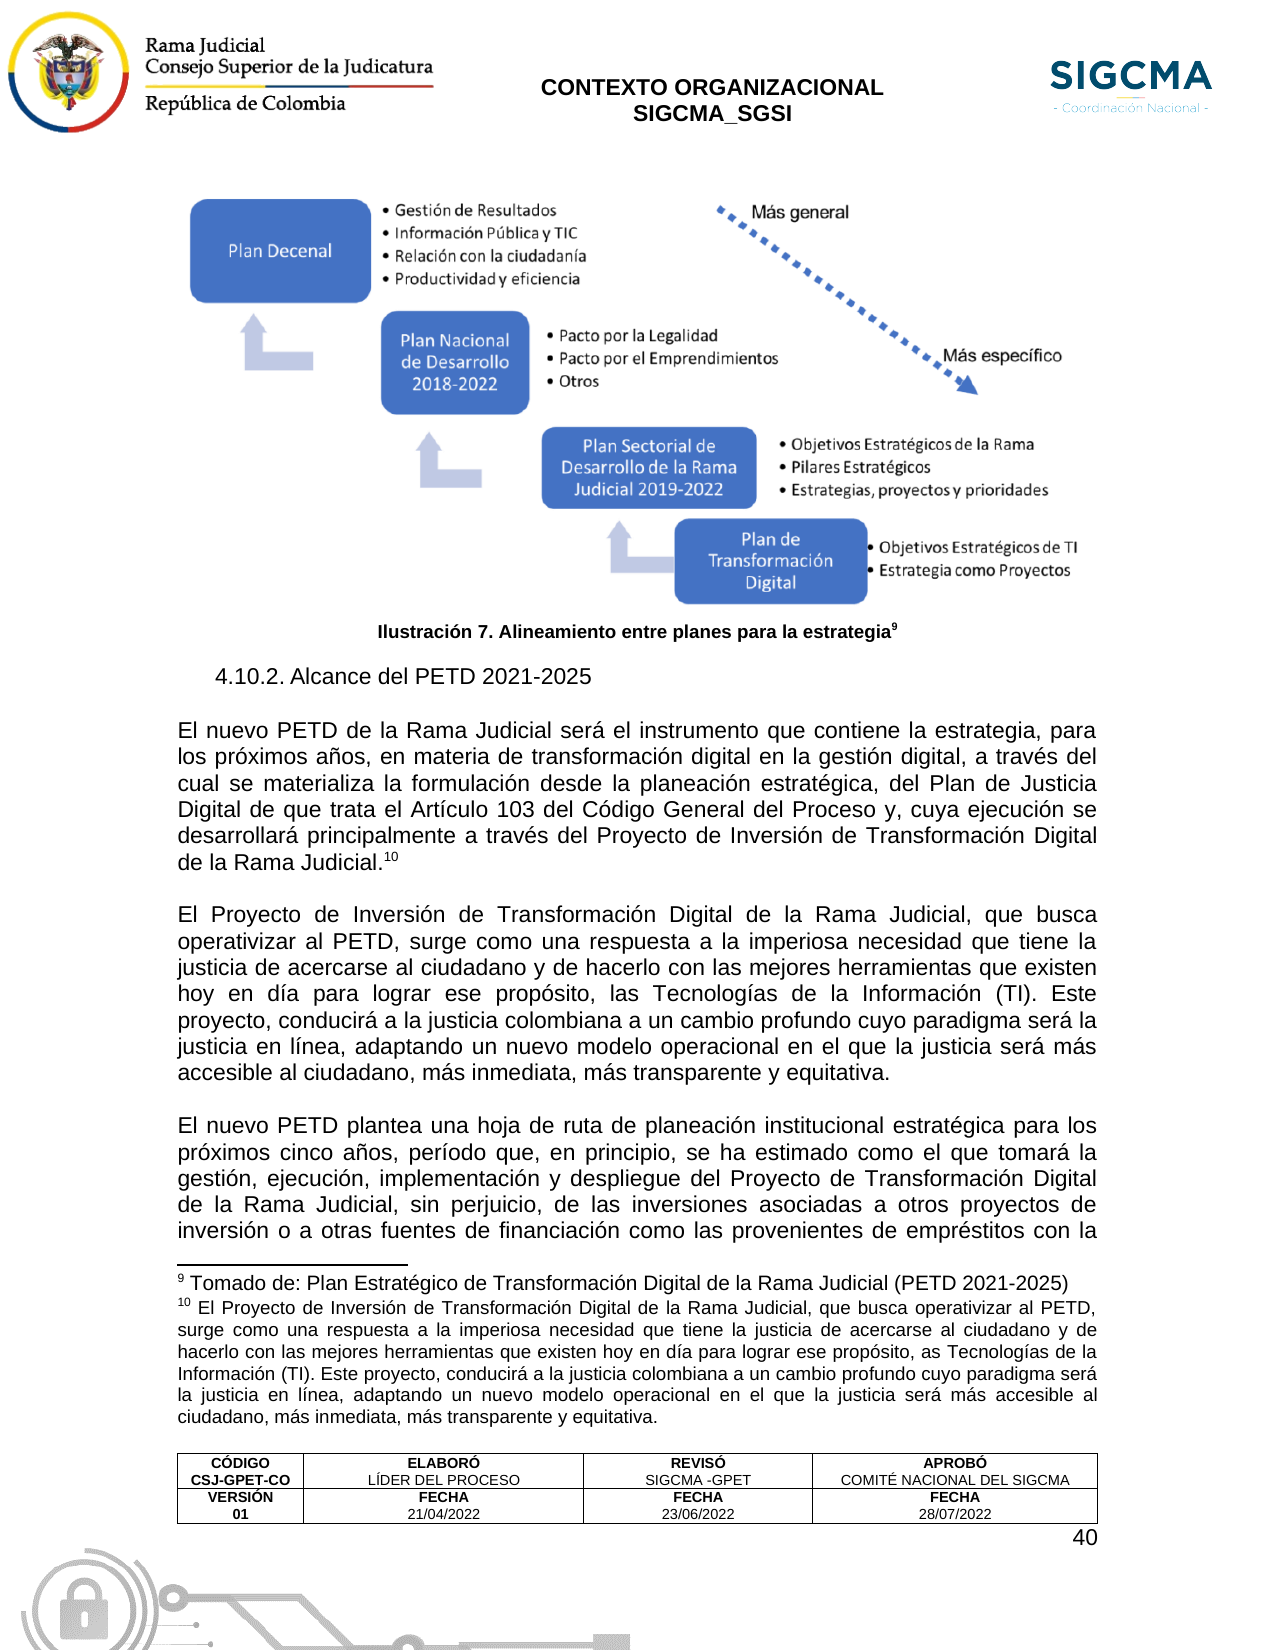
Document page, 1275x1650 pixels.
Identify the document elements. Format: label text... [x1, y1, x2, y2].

text Ilustración 7. Alineamiento entre planes para la estrategia [177, 621, 1098, 642]
picture [0, 1, 443, 145]
text El nuevo PETD de la Rama Judicial será el instrumento que contiene la estrategia, para los próximos años, en materia de transformación digital en la gestión digital, a través del cual se materializa la formulación desde la planeación estratégica, del Plan de Justicia Digital de que trata el Artículo 103 del Código General del Proceso y, cuya ejecución se desarrollará principalmente a través del Proyecto de Inversión de Transformación Digital de la Rama Judicial. [177, 717, 1098, 875]
picture [0, 733, 1275, 1650]
picture [177, 179, 1098, 621]
text Alcance del PETD 2021-2025 [215, 663, 1098, 689]
text El Proyecto de Inversión de Transformación Digital de la Rama Judicial, que busca operativizar al PETD, surge como una respuesta a la imperiosa necesidad que tiene la justicia de acercarse al ciudadano y de hacerlo con las mejores herramientas que existen hoy en día para lograr ese propósito, las Tecnologías de la Información (TI). Este proyecto, conducirá a la justicia colombiana a un cambio profundo cuyo paradigma será la justicia en línea, adaptando un nuevo modelo operacional en el que la justicia será más accesible al ciudadano, más inmediata, más transparente y equitativa. [177, 901, 1098, 1086]
picture [1046, 54, 1215, 117]
